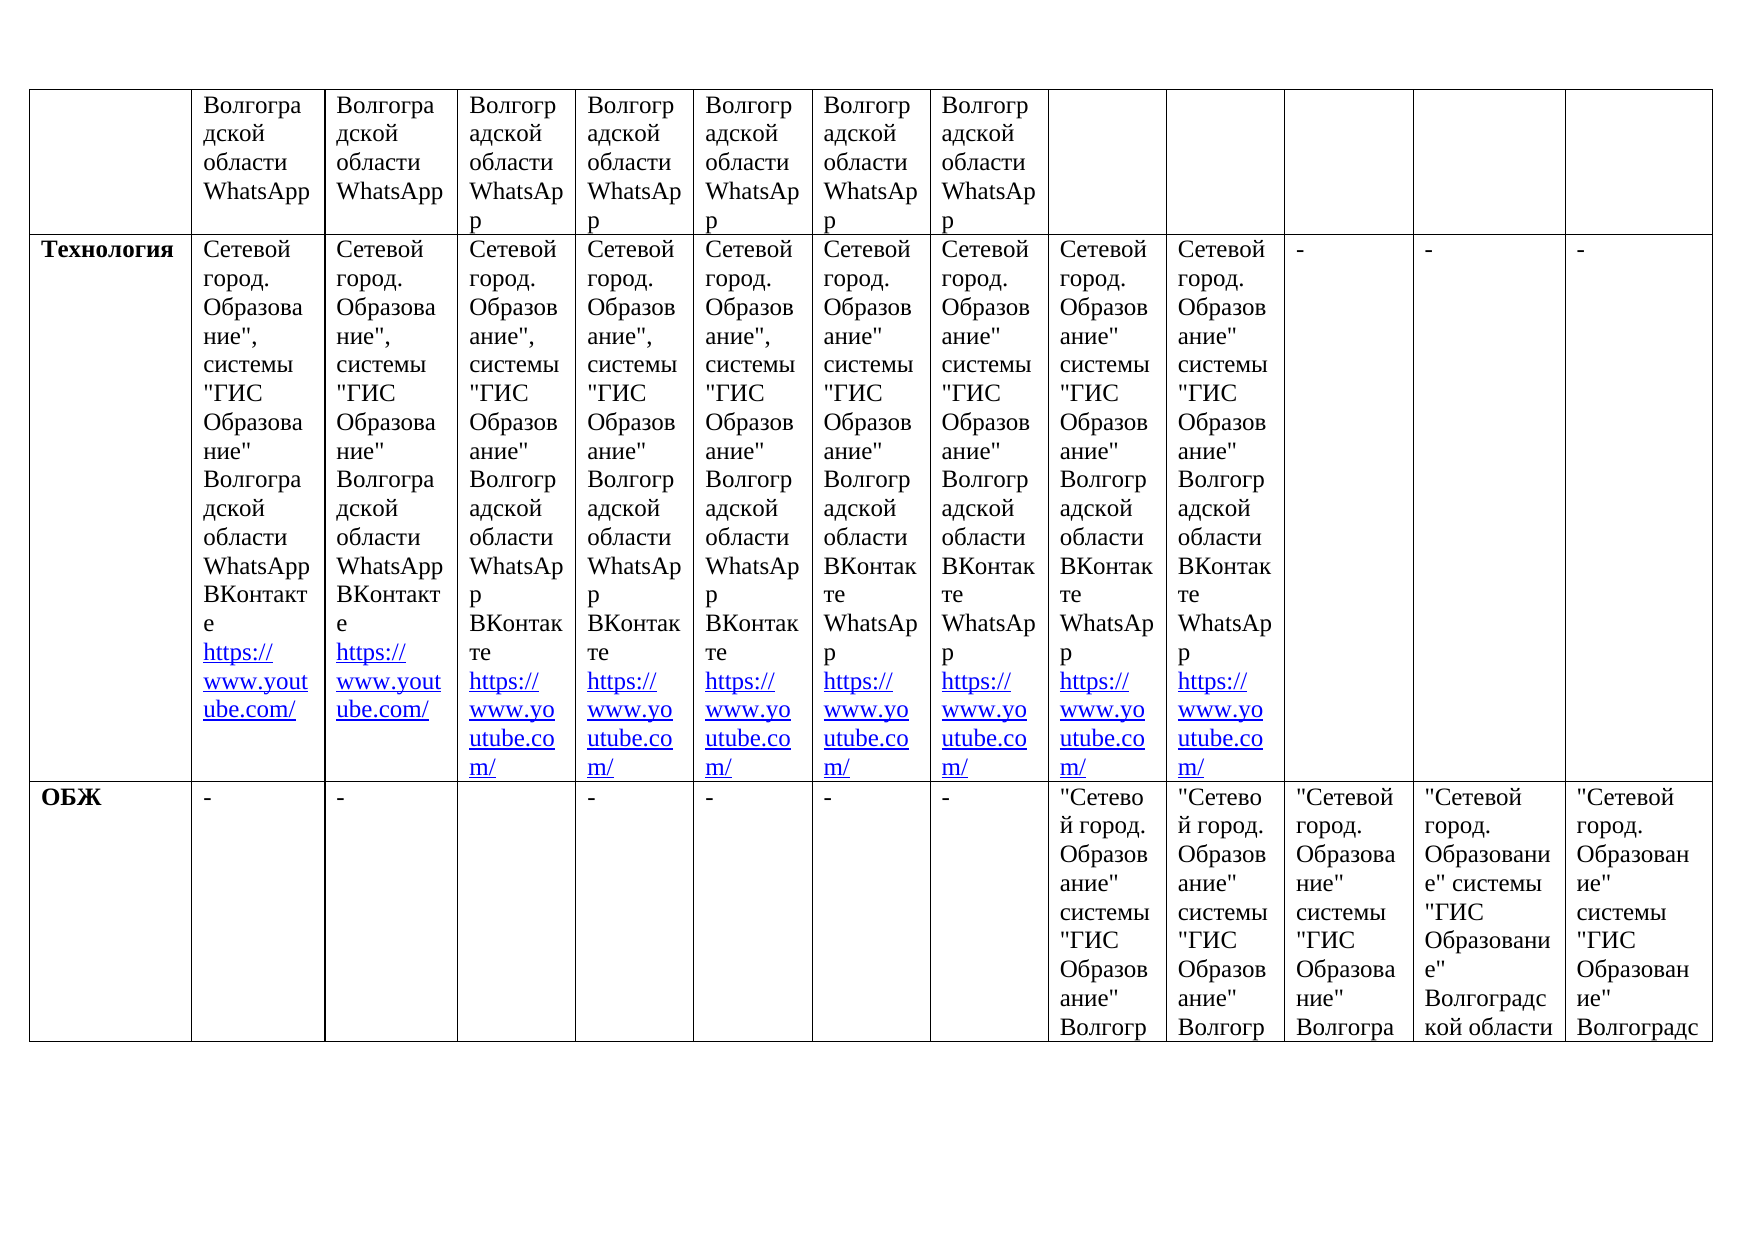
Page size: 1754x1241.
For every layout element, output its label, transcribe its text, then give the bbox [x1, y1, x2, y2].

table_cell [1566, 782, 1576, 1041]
table_cell - [1285, 235, 1413, 781]
table_cell [1566, 90, 1712, 233]
table_cell Сетевой город. Образование", системы "ГИС Образование" Волгоградской области WhatsApp ВКонтакте https://www.youtube.com/ [458, 235, 575, 781]
table_cell Сетевой город. Образование", системы "ГИС Образование" Волгоградской области WhatsApp [458, 90, 575, 233]
table_cell Сетевой город. Образование", системы "ГИС Образование" Волгоградской области WhatsApp [813, 90, 930, 233]
table_cell - [1414, 90, 1565, 233]
table_cell Сетевой город. Образование" системы "ГИС Образование" Волгоградской области ВКонтакте WhatsApp https://www.youtube.com/ [931, 235, 1048, 781]
table_cell ОБЖ [30, 782, 191, 1041]
table_cell - [1285, 90, 1413, 233]
table_cell "Сетевой город. Образование" системы "ГИС Образование" Волгоградской области https://videouroki.net ВКонтакте [1237, 782, 1284, 1041]
table_cell Сетевой город. Образование", системы "ГИС Образование" Волгоградской области WhatsApp [192, 90, 324, 233]
table_cell "Сетевой город. Образование" системы "ГИС Образование" Волгоградской области https://videouroki.net ВКонтакте [1119, 782, 1166, 1041]
table_cell Сетевой город. Образование", системы "ГИС Образование" Волгоградской области WhatsApp [694, 90, 812, 233]
table_cell Сетевой город. Образование", системы "ГИС Образование" Волгоградской области WhatsApp ВКонтакте https://www.youtube.com/ [326, 235, 457, 781]
table_cell [458, 782, 575, 1041]
table_cell - [326, 782, 457, 1041]
table_cell - [931, 782, 1048, 1041]
table_cell Сетевой город. Образование" системы "ГИС Образование" Волгоградской области ВКонтакте WhatsApp https://www.youtube.com/ [1049, 235, 1166, 781]
table_cell "Сетевой город. Образование" системы "ГИС Образование" Волгоградской области https://support.google.com/youtube/?p=report_playback ВКонтакте [1446, 782, 1565, 1041]
table_cell Сетевой город. Образование", системы "ГИС Образование" Волгоградской области WhatsApp [576, 90, 693, 233]
table_cell - [1167, 90, 1284, 233]
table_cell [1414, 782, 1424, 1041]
table_cell Сетевой город. Образование", системы "ГИС Образование" Волгоградской области WhatsApp ВКонтакте https://www.youtube.com/ [192, 235, 324, 781]
table_cell Сетевой город. Образование", системы "ГИС Образование" Волгоградской области WhatsApp [326, 90, 457, 233]
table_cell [30, 90, 191, 233]
table_cell "Сетевой город. Образование" системы "ГИС Образование" Волгоградской области https://support.google.com/youtube/?p=report_playback ВКонтакте [1611, 782, 1712, 1041]
table_cell Сетевой город. Образование", системы "ГИС Образование" Волгоградской области WhatsApp ВКонтакте https://www.youtube.com/ [694, 235, 812, 781]
table_cell "Сетевой город. Образование" системы "ГИС Образование" Волгоградской области https://support.google.com/youtube/?p=report_playback ВКонтакте [1344, 782, 1413, 1041]
table_cell Сетевой город. Образование", системы "ГИС Образование" Волгоградской области WhatsApp [931, 90, 1048, 233]
table_cell - [192, 782, 324, 1041]
table_cell - [1414, 235, 1565, 781]
table_cell Сетевой город. Образование" системы "ГИС Образование" Волгоградской области ВКонтакте WhatsApp https://www.youtube.com/ [813, 235, 930, 781]
table_cell - [1049, 90, 1166, 233]
table_cell - [576, 782, 693, 1041]
table_cell - [1566, 235, 1712, 781]
table_cell Технология [30, 235, 191, 781]
table_cell - [694, 782, 812, 1041]
table_cell - [813, 782, 930, 1041]
table_cell Сетевой город. Образование", системы "ГИС Образование" Волгоградской области WhatsApp ВКонтакте https://www.youtube.com/ [576, 235, 693, 781]
table_cell Сетевой город. Образование" системы "ГИС Образование" Волгоградской области ВКонтакте WhatsApp https://www.youtube.com/ [1167, 235, 1284, 781]
